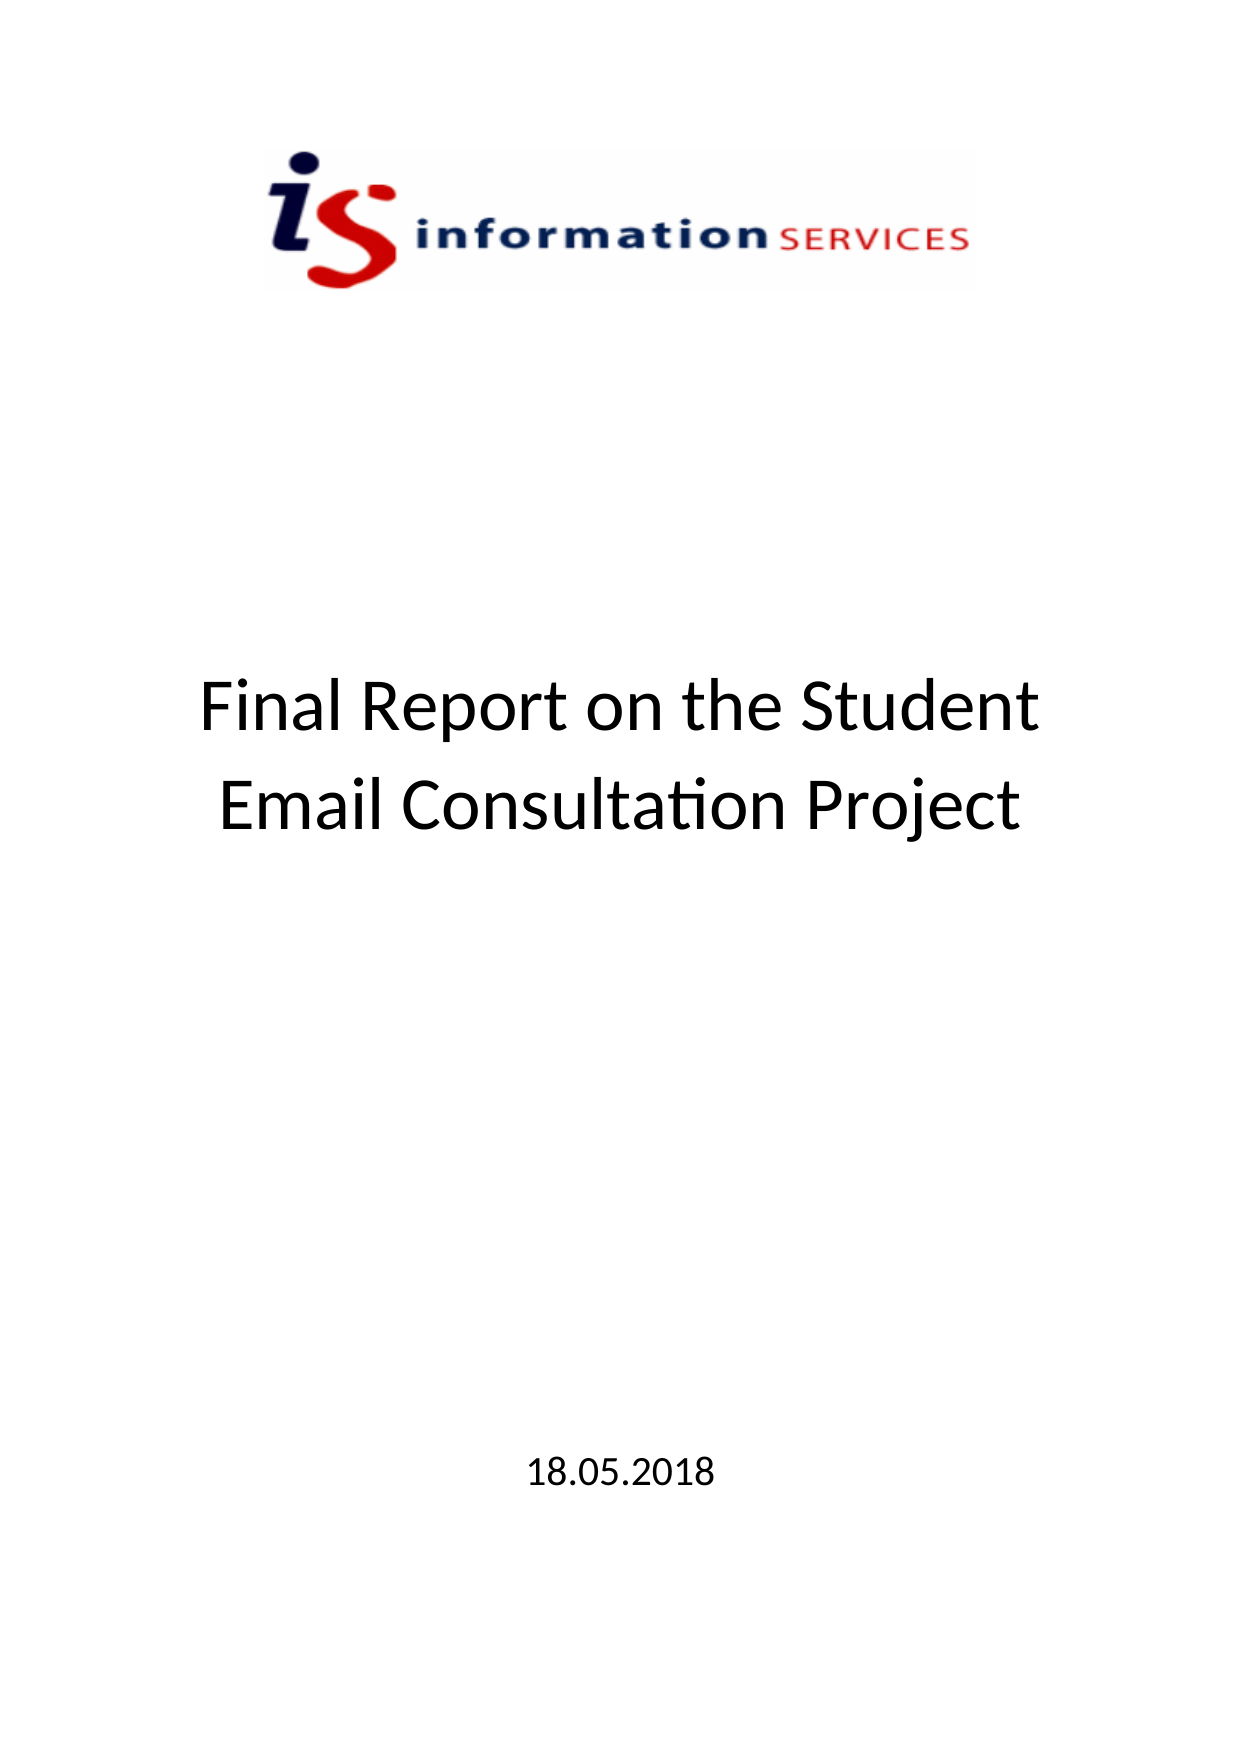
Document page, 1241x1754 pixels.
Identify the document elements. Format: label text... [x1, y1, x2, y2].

text 18.05.2018 [150, 1444, 1090, 1495]
text Final Report on the Student Email Consultation Project [150, 658, 1090, 848]
